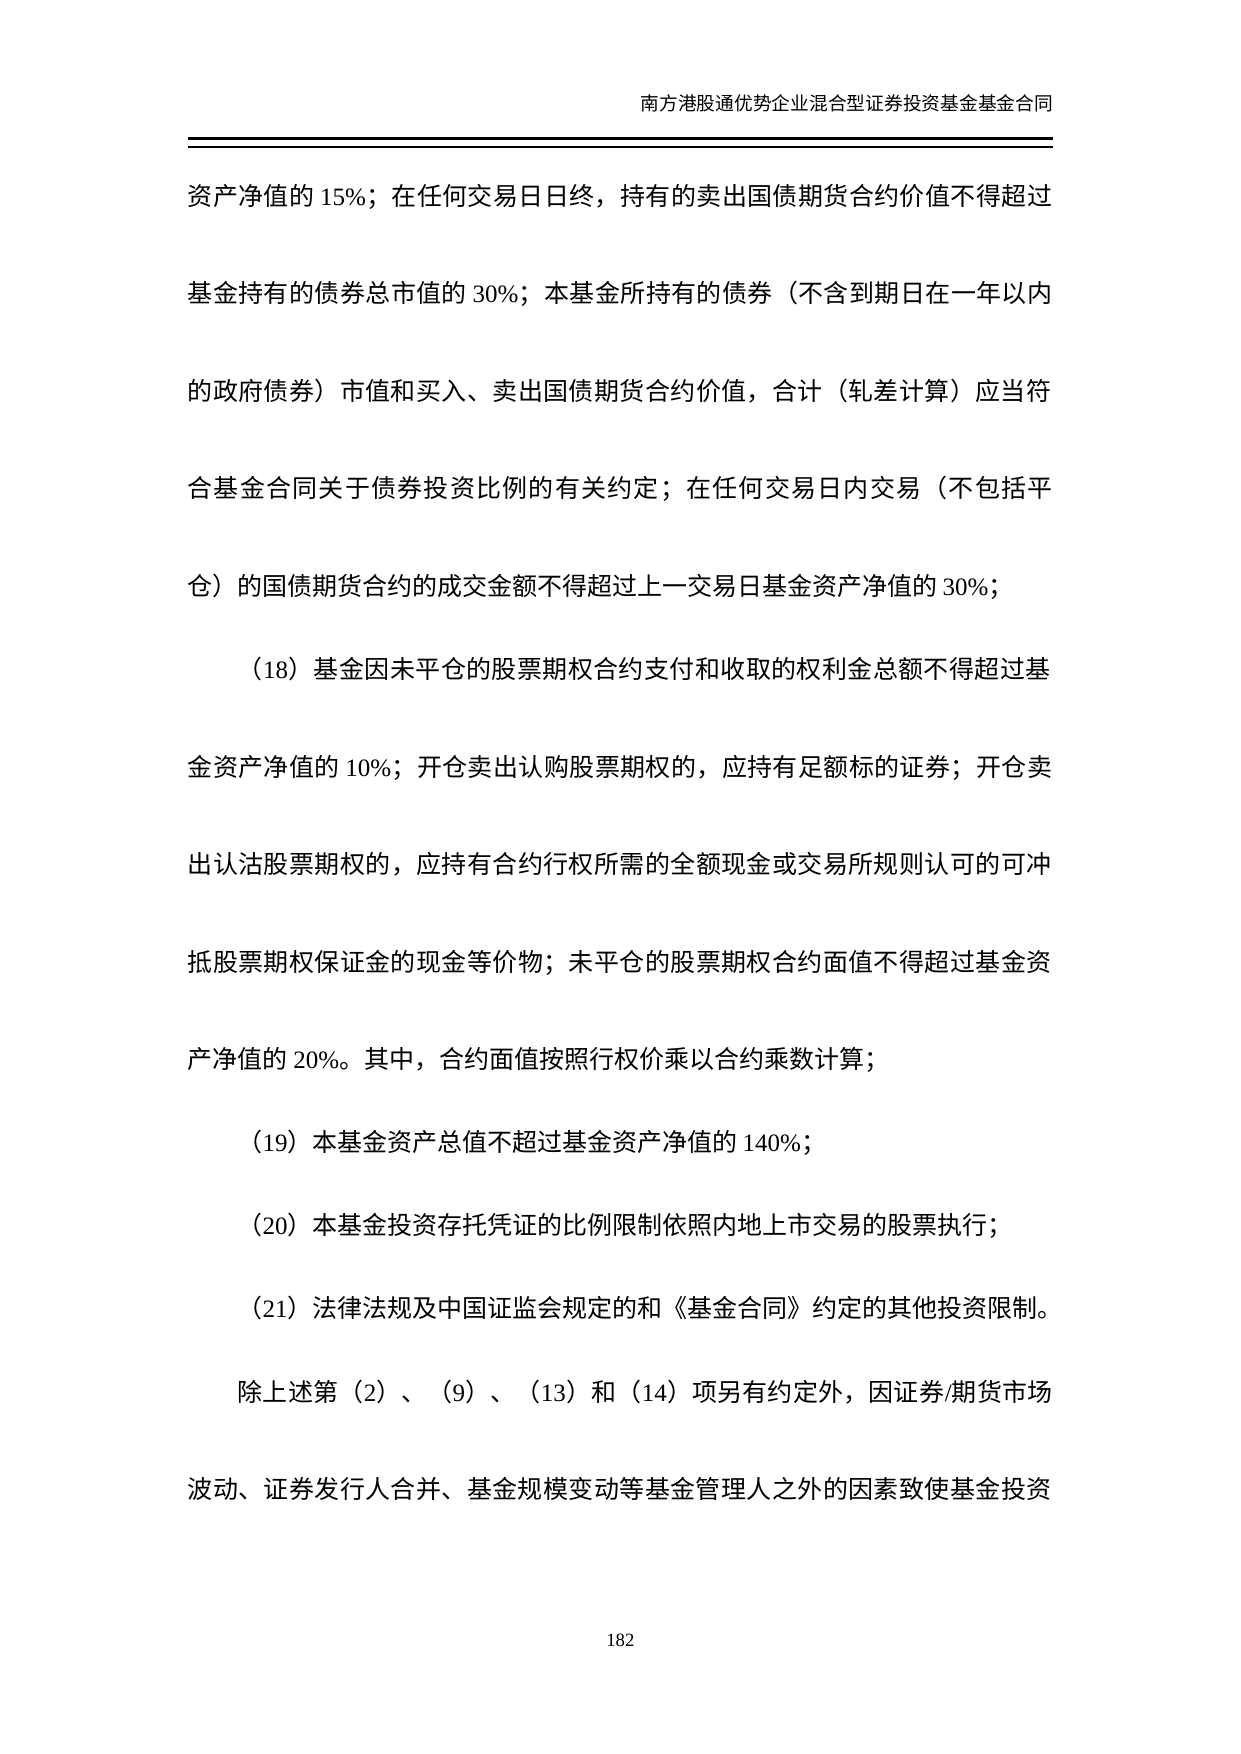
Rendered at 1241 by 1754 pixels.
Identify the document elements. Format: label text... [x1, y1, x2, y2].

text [187, 162, 1053, 617]
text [187, 1358, 1053, 1520]
text （18）基金因未平仓的股票期权合约支付和收取的权利金总额不得超过基金资产净值的10%；开仓卖出认购股票期权的，应持有足额标的证券；开仓卖出认沽股票期权的，应持有合约行权所需的全额现金或交易所规则认可的可冲抵股票期权保证金的现金等价物；未平仓的股票期权合约面值不得超过基金资产净值的 20%。其中，合约面值按照行权价乘以合约乘数计算； [187, 635, 1053, 1090]
text （19）本基金资产总值不超过基金资产净值的140%； [187, 1108, 1053, 1173]
text （20）本基金投资存托凭证的比例限制依照内地上市交易的股票执行； [187, 1191, 1053, 1256]
text （21）法律法规及中国证监会规定的和《基金合同》约定的其他投资限制。 [187, 1274, 1053, 1339]
